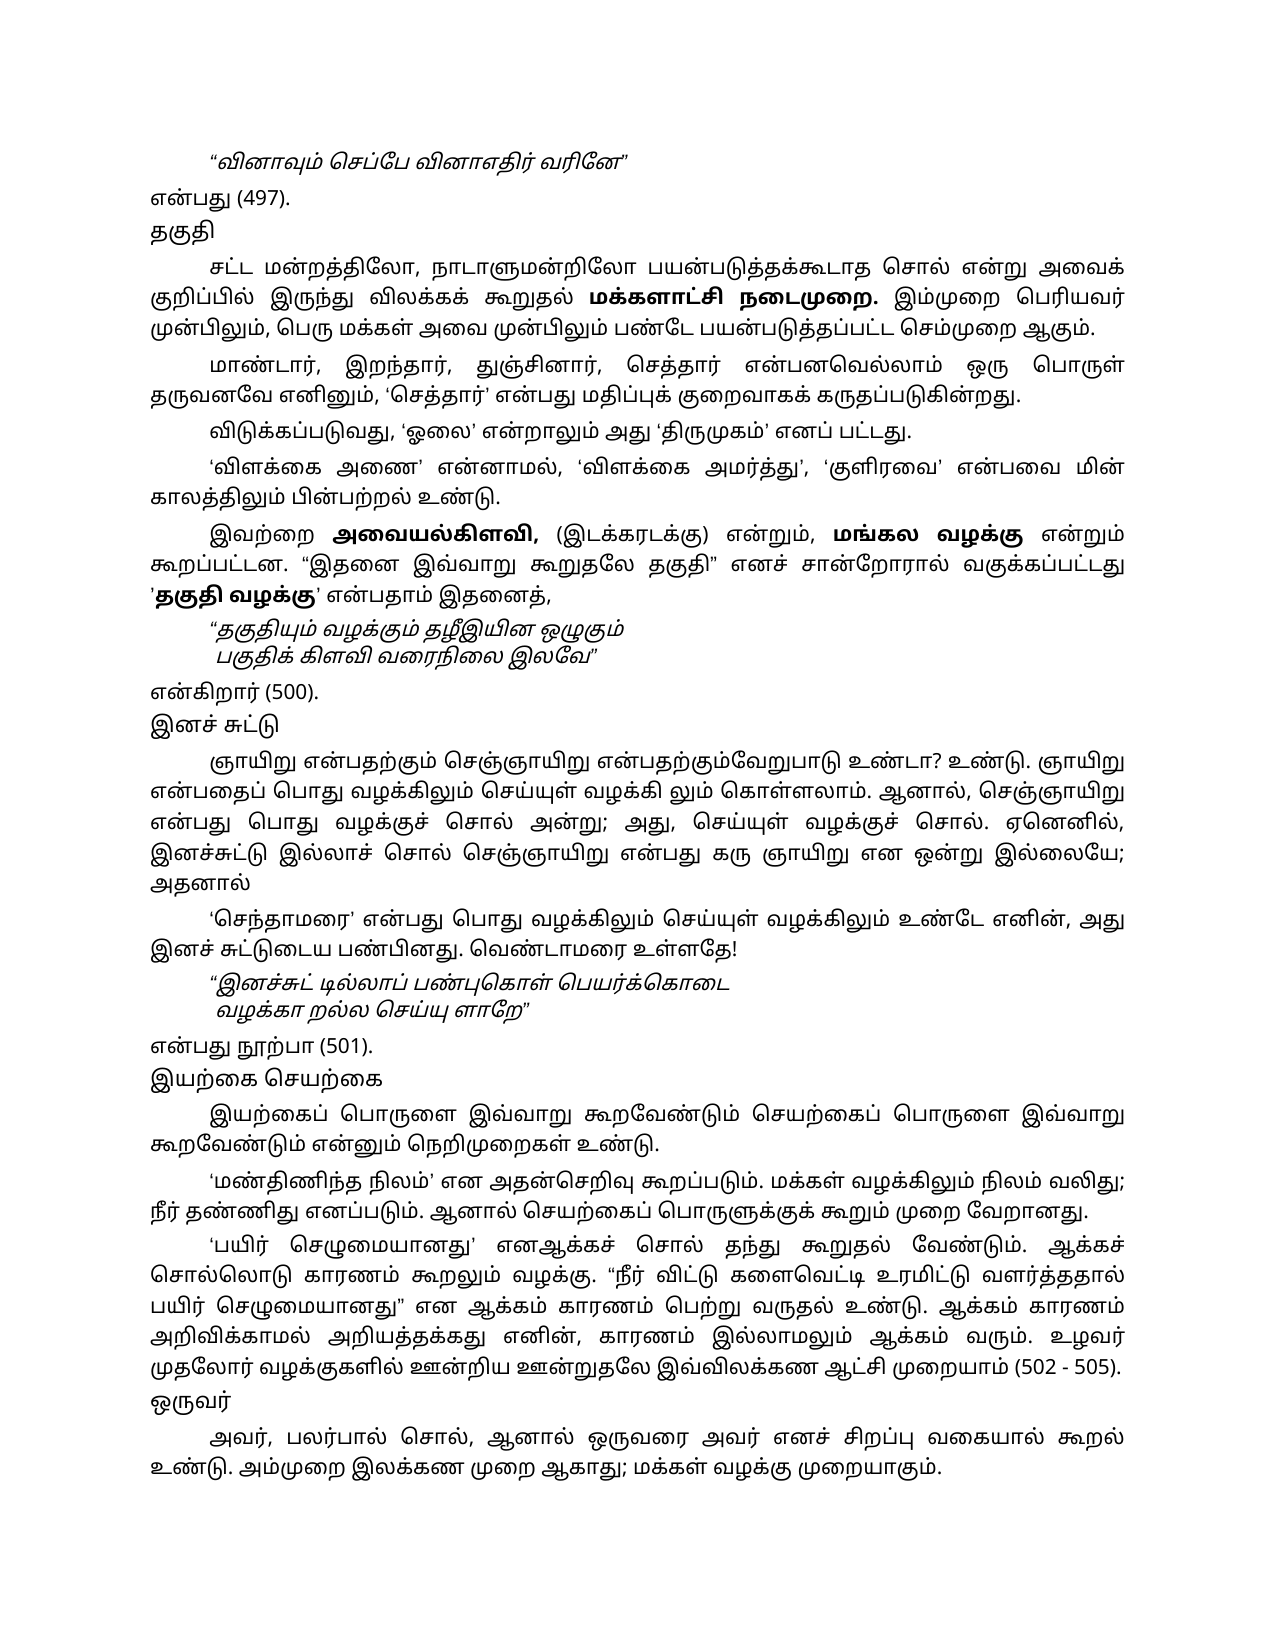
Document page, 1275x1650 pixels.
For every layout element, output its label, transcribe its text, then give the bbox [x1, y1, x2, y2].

text இயற்கை செயற்கை [150, 1067, 1125, 1094]
text வழக்கா றல்ல செய்யு ளாறே” [215, 998, 1125, 1025]
text என்பது நூற்பா (501). [150, 1031, 1125, 1061]
text தகுதி [150, 219, 1125, 246]
text “இனச்சுட் டில்லாப் பண்புகொள் பெயர்க்கொடை [209, 971, 1125, 998]
text ‘விளக்கை அணை’ என்னாமல், ‘விளக்கை அமர்த்து’, ‘குளிரவை’ என்பவை மின் காலத்திலும் பின்பற்றல் உண்டு. [150, 452, 1125, 513]
text ‘மண்திணிந்த நிலம்’ என அதன்செறிவு கூறப்படும். மக்கள் வழக்கிலும் நிலம் வலிது; நீர் தண்ணிது எனப்படும். ஆனால் செயற்கைப் பொருளுக்குக் கூறும் முறை வேறானது. [150, 1166, 1125, 1227]
text பகுதிக் கிளவி வரைநிலை இலவே” [215, 644, 1125, 671]
text விடுக்கப்படுவது, ‘ஓலை’ என்றாலும் அது ‘திருமுகம்’ எனப் பட்டது. [150, 417, 1125, 447]
text ஞாயிறு என்பதற்கும் செஞ்ஞாயிறு என்பதற்கும்வேறுபாடு உண்டா? உண்டு. ஞாயிறு என்பதைப் பொது வழக்கிலும் செய்யுள் வழக்கி லும் கொள்ளலாம். ஆனால், செஞ்ஞாயிறு என்பது பொது வழக்குச் சொல் அன்று; அது, செய்யுள் வழக்குச் சொல். ஏனெனில், இனச்சுட்டு இல்லாச் சொல் செஞ்ஞாயிறு என்பது கரு ஞாயிறு என ஒன்று இல்லையே; அதனால் [150, 746, 1125, 898]
text “தகுதியும் வழக்கும் தழீஇயின ஒழுகும் [209, 617, 1125, 644]
text என்கிறார் (500). [150, 677, 1125, 707]
text அவர், பலர்பால் சொல், ஆனால் ஒருவரை அவர் எனச் சிறப்பு வகையால் கூறல் உண்டு. அம்முறை இலக்கண முறை ஆகாது; மக்கள் வழக்கு முறையாகும். [150, 1422, 1125, 1483]
text ஒருவர் [150, 1389, 1125, 1416]
text இவற்றை அவையல்கிளவி, (இடக்கரடக்கு) என்றும், மங்கல வழக்கு என்றும் கூறப்பட்டன. “இதனை இவ்வாறு கூறுதலே தகுதி” எனச் சான்றோரால் வகுக்கப்பட்டது ’தகுதி வழக்கு’ என்பதாம் இதனைத், [150, 519, 1125, 611]
text ‘செந்தாமரை’ என்பது பொது வழக்கிலும் செய்யுள் வழக்கிலும் உண்டே எனின், அது இனச் சுட்டுடைய பண்பினது. வெண்டாமரை உள்ளதே! [150, 904, 1125, 965]
text மாண்டார், இறந்தார், துஞ்சினார், செத்தார் என்பனவெல்லாம் ஒரு பொருள் தருவனவே எனினும், ‘செத்தார்’ என்பது மதிப்புக் குறைவாகக் கருதப்படுகின்றது. [150, 350, 1125, 411]
text இனச் சுட்டு [150, 713, 1125, 740]
text “வினாவும் செப்பே வினாஎதிர் வரினே” [209, 150, 1125, 177]
text இயற்கைப் பொருளை இவ்வாறு கூறவேண்டும் செயற்கைப் பொருளை இவ்வாறு கூறவேண்டும் என்னும் நெறிமுறைகள் உண்டு. [150, 1100, 1125, 1160]
text சட்ட மன்றத்திலோ, நாடாளுமன்றிலோ பயன்படுத்தக்கூடாத சொல் என்று அவைக் குறிப்பில் இருந்து விலக்கக் கூறுதல் மக்களாட்சி நடைமுறை. இம்முறை பெரியவர் முன்பிலும், பெரு மக்கள் அவை முன்பிலும் பண்டே பயன்படுத்தப்பட்ட செம்முறை ஆகும். [150, 252, 1125, 344]
text ‘பயிர் செழுமையானது’ எனஆக்கச் சொல் தந்து கூறுதல் வேண்டும். ஆக்கச் சொல்லொடு காரணம் கூறலும் வழக்கு. “நீர் விட்டு களைவெட்டி உரமிட்டு வளர்த்ததால் பயிர் செழுமையானது” என ஆக்கம் காரணம் பெற்று வருதல் உண்டு. ஆக்கம் காரணம் அறிவிக்காமல் அறியத்தக்கது எனின், காரணம் இல்லாமலும் ஆக்கம் வரும். உழவர் முதலோர் வழக்குகளில் ஊன்றிய ஊன்றுதலே இவ்விலக்கண ஆட்சி முறையாம் (502 - 505). [150, 1230, 1125, 1383]
text என்பது (497). [150, 183, 1125, 213]
